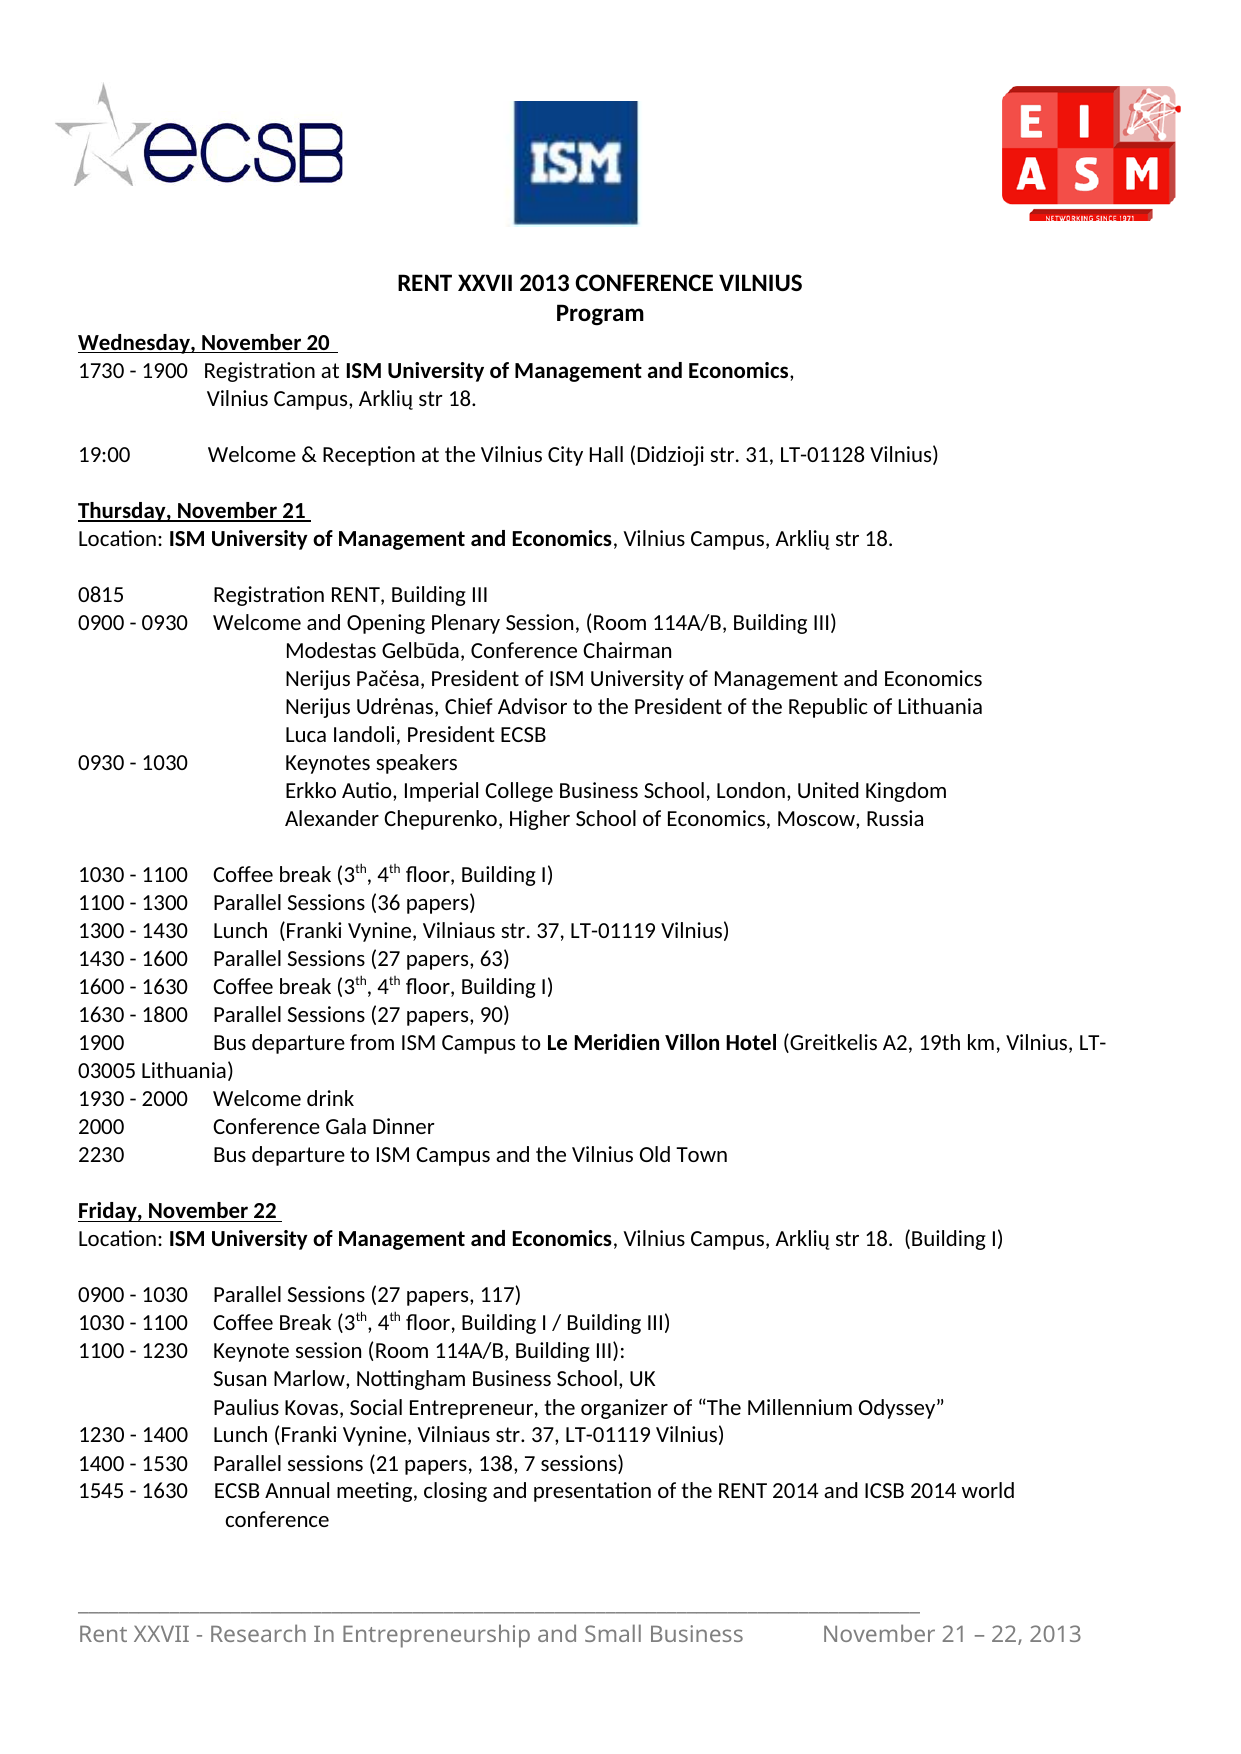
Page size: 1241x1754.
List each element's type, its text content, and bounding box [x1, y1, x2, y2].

text 1900 Bus departure from ISM Campus to Le Meridien Villon Hotel (Greitkelis A2, 19th km, Vilnius, LT-03005 Lithuania) [78, 1028, 1122, 1084]
picture [999, 83, 1181, 221]
text Friday, November 22 [78, 1196, 1122, 1224]
text 0815 Registration RENT, Building III [78, 580, 1122, 608]
text 1600 - 1630 Coffee break (3th, 4th floor, Building I) [78, 972, 1122, 1000]
text 1930 - 2000 Welcome drink [78, 1084, 1122, 1112]
text Nerijus Udrėnas, Chief Advisor to the President of the Republic of Lithuania [78, 692, 1122, 720]
text Susan Marlow, Nottingham Business School, UK [78, 1364, 1122, 1393]
text 1030 - 1100 Coffee break (3th, 4th floor, Building I) [78, 860, 1122, 888]
text 0930 - 1030 Keynotes speakers [78, 748, 1122, 776]
text Paulius Kovas, Social Entrepreneur, the organizer of “The Millennium Odyssey” [78, 1393, 1122, 1421]
text 1230 - 1400 Lunch (Franki Vynine, Vilniaus str. 37, LT-01119 Vilnius) [78, 1421, 1122, 1449]
text Wednesday, November 20 [78, 328, 1122, 356]
text 1430 - 1600 Parallel Sessions (27 papers, 63) [78, 944, 1122, 972]
text Thursday, November 21 [78, 496, 1122, 524]
text 1545 - 1630 ECSB Annual meeting, closing and presentation of the RENT 2014 and ICSB 2014 world conference [78, 1477, 1122, 1533]
text 1100 - 1230 Keynote session (Room 114A/B, Building III): [78, 1337, 1122, 1364]
picture [473, 101, 682, 227]
text 2000 Conference Gala Dinner [78, 1112, 1122, 1140]
text Nerijus Pačėsa, President of ISM University of Management and Economics [78, 664, 1122, 692]
text Luca Iandoli, President ECSB [78, 720, 1122, 748]
text 0900 - 1030 Parallel Sessions (27 papers, 117) [78, 1281, 1122, 1308]
text 1630 - 1800 Parallel Sessions (27 papers, 90) [78, 1000, 1122, 1028]
text 1100 - 1300 Parallel Sessions (36 papers) [78, 888, 1122, 916]
text Erkko Autio, Imperial College Business School, London, United Kingdom [78, 776, 1122, 804]
text Program [78, 297, 1122, 328]
text Alexander Chepurenko, Higher School of Economics, Moscow, Russia [152, 804, 1122, 860]
text 1730 - 1900 Registration at ISM University of Management and Economics, Vilnius Campus, Arklių str 18. [78, 356, 1122, 440]
text Modestas Gelbūda, Conference Chairman [78, 636, 1122, 664]
text 1400 - 1530 Parallel sessions (21 papers, 138, 7 sessions) [78, 1449, 1122, 1477]
text Location: ISM University of Management and Economics, Vilnius Campus, Arklių str 18. [78, 524, 1122, 552]
text 1300 - 1430 Lunch (Franki Vynine, Vilniaus str. 37, LT-01119 Vilnius) [78, 916, 1122, 944]
text 2230 Bus departure to ISM Campus and the Vilnius Old Town [78, 1140, 1122, 1168]
text 19:00 Welcome & Reception at the Vilnius City Hall (Didzioji str. 31, LT-01128 Vilnius) [78, 440, 1122, 468]
text 0900 - 0930 Welcome and Opening Plenary Session, (Room 114A/B, Building III) [78, 608, 1122, 636]
text 1030 - 1100 Coffee Break (3th, 4th floor, Building I / Building III) [78, 1308, 1122, 1337]
text Location: ISM University of Management and Economics, Vilnius Campus, Arklių str 18. (Building I) [78, 1224, 1122, 1252]
text RENT XXVII 2013 CONFERENCE VILNIUS [78, 267, 1122, 297]
